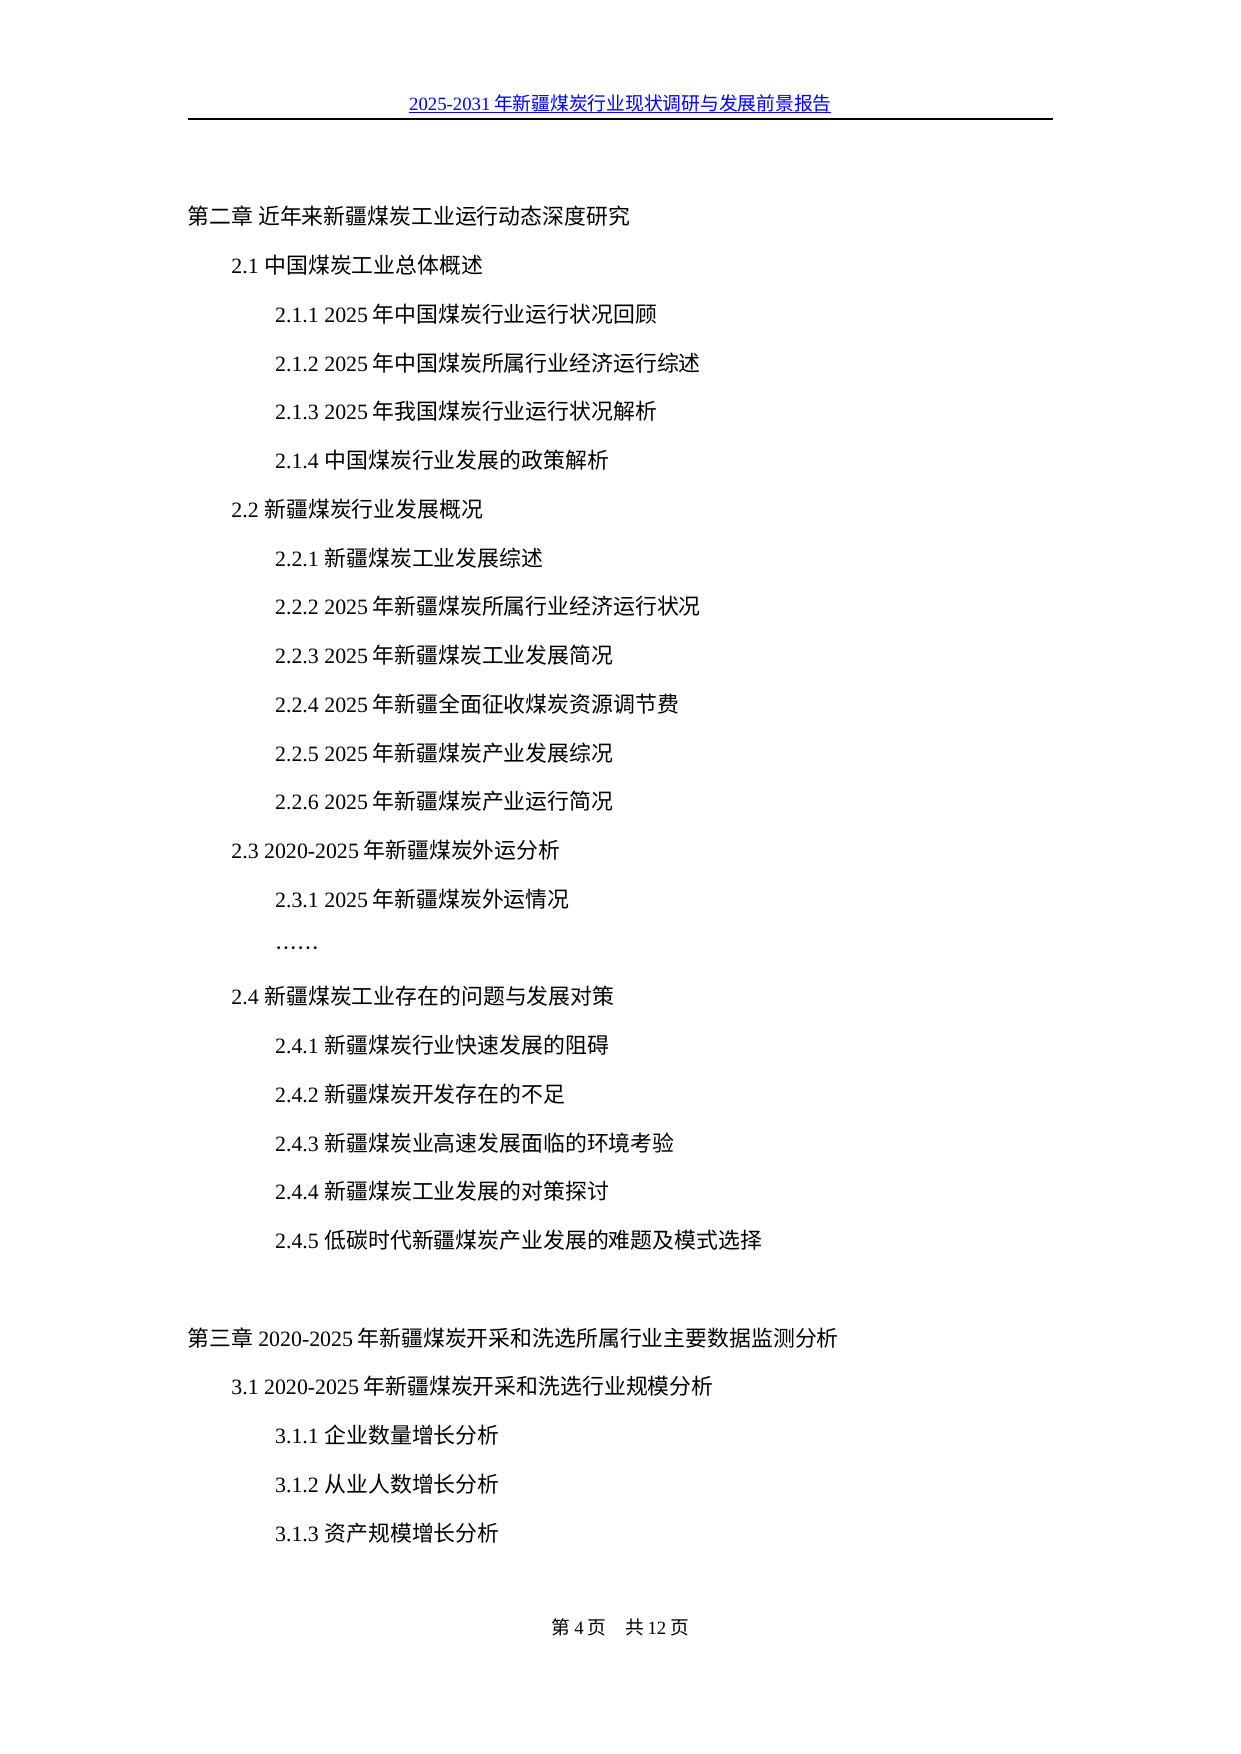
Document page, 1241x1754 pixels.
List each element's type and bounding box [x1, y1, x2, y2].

text [187, 150, 1053, 1548]
